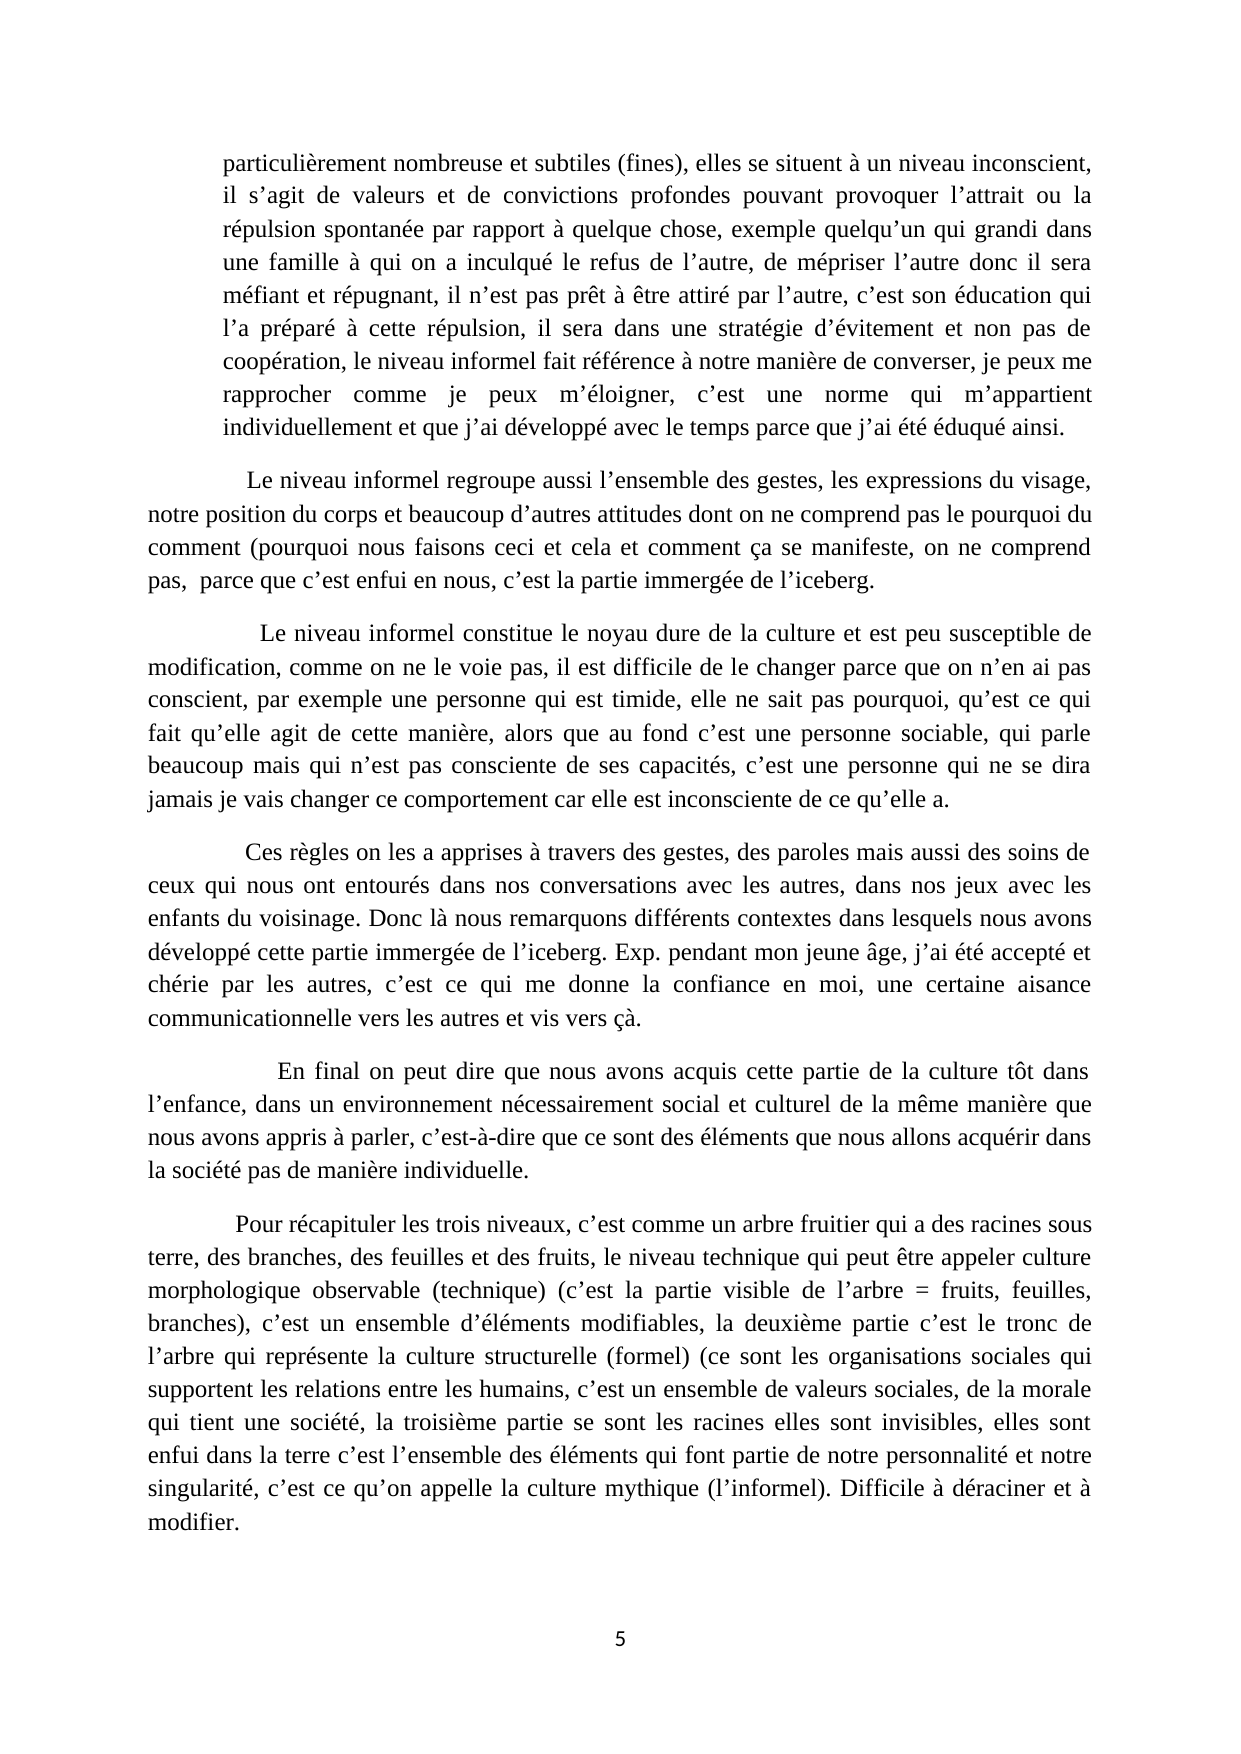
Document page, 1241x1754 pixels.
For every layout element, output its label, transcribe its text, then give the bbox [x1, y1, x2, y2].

text Ces règles on les a apprises à travers des gestes, des paroles mais aussi des soins de ceux qui nous ont entourés dans nos conversations avec les autres, dans nos jeux avec les enfants du voisinage. Donc là nous remarquons différents contextes dans lesquels nous avons développé cette partie immergée de l’iceberg. Exp. pendant mon jeune âge, j’ai été accepté et chérie par les autres, c’est ce qui me donne la confiance en moi, une certaine aisance communicationnelle vers les autres et vis vers çà. [148, 837, 1093, 1031]
text Pour récapituler les trois niveaux, c’est comme un arbre fruitier qui a des racines sous terre, des branches, des feuilles et des fruits, le niveau technique qui peut être appeler culture morphologique observable (technique) (c’est la partie visible de l’arbre = fruits, feuilles, branches), c’est un ensemble d’éléments modifiables, la deuxième partie c’est le tronc de l’arbre qui représente la culture structurelle (formel) (ce sont les organisations sociales qui supportent les relations entre les humains, c’est un ensemble de valeurs sociales, de la morale qui tient une société, la troisième partie se sont les racines elles sont invisibles, elles sont enfui dans la terre c’est l’ensemble des éléments qui font partie de notre personnalité et notre singularité, c’est ce qu’on appelle la culture mythique (l’informel). Difficile à déraciner et à modifier. [148, 1209, 1093, 1535]
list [185, 148, 1093, 441]
text En final on peut dire que nous avons acquis cette partie de la culture tôt dans l’enfance, dans un environnement nécessairement social et culturel de la même manière que nous avons appris à parler, c’est-à-dire que ce sont des éléments que nous allons acquérir dans la société pas de manière individuelle. [148, 1056, 1093, 1184]
text Le niveau informel constitue le noyau dure de la culture et est peu susceptible de modification, comme on ne le voie pas, il est difficile de le changer parce que on n’en ai pas conscient, par exemple une personne qui est timide, elle ne sait pas pourquoi, qu’est ce qui fait qu’elle agit de cette manière, alors que au fond c’est une personne sociable, qui parle beaucoup mais qui n’est pas consciente de ses capacités, c’est une personne qui ne se dira jamais je vais changer ce comportement car elle est inconsciente de ce qu’elle a. [148, 618, 1093, 812]
text Le niveau informel regroupe aussi l’ensemble des gestes, les expressions du visage, notre position du corps et beaucoup d’autres attitudes dont on ne comprend pas le pourquoi du comment (pourquoi nous faisons ceci et cela et comment ça se manifeste, on ne comprend pas, parce que c’est enfui en nous, c’est la partie immergée de l’iceberg. [148, 466, 1093, 593]
